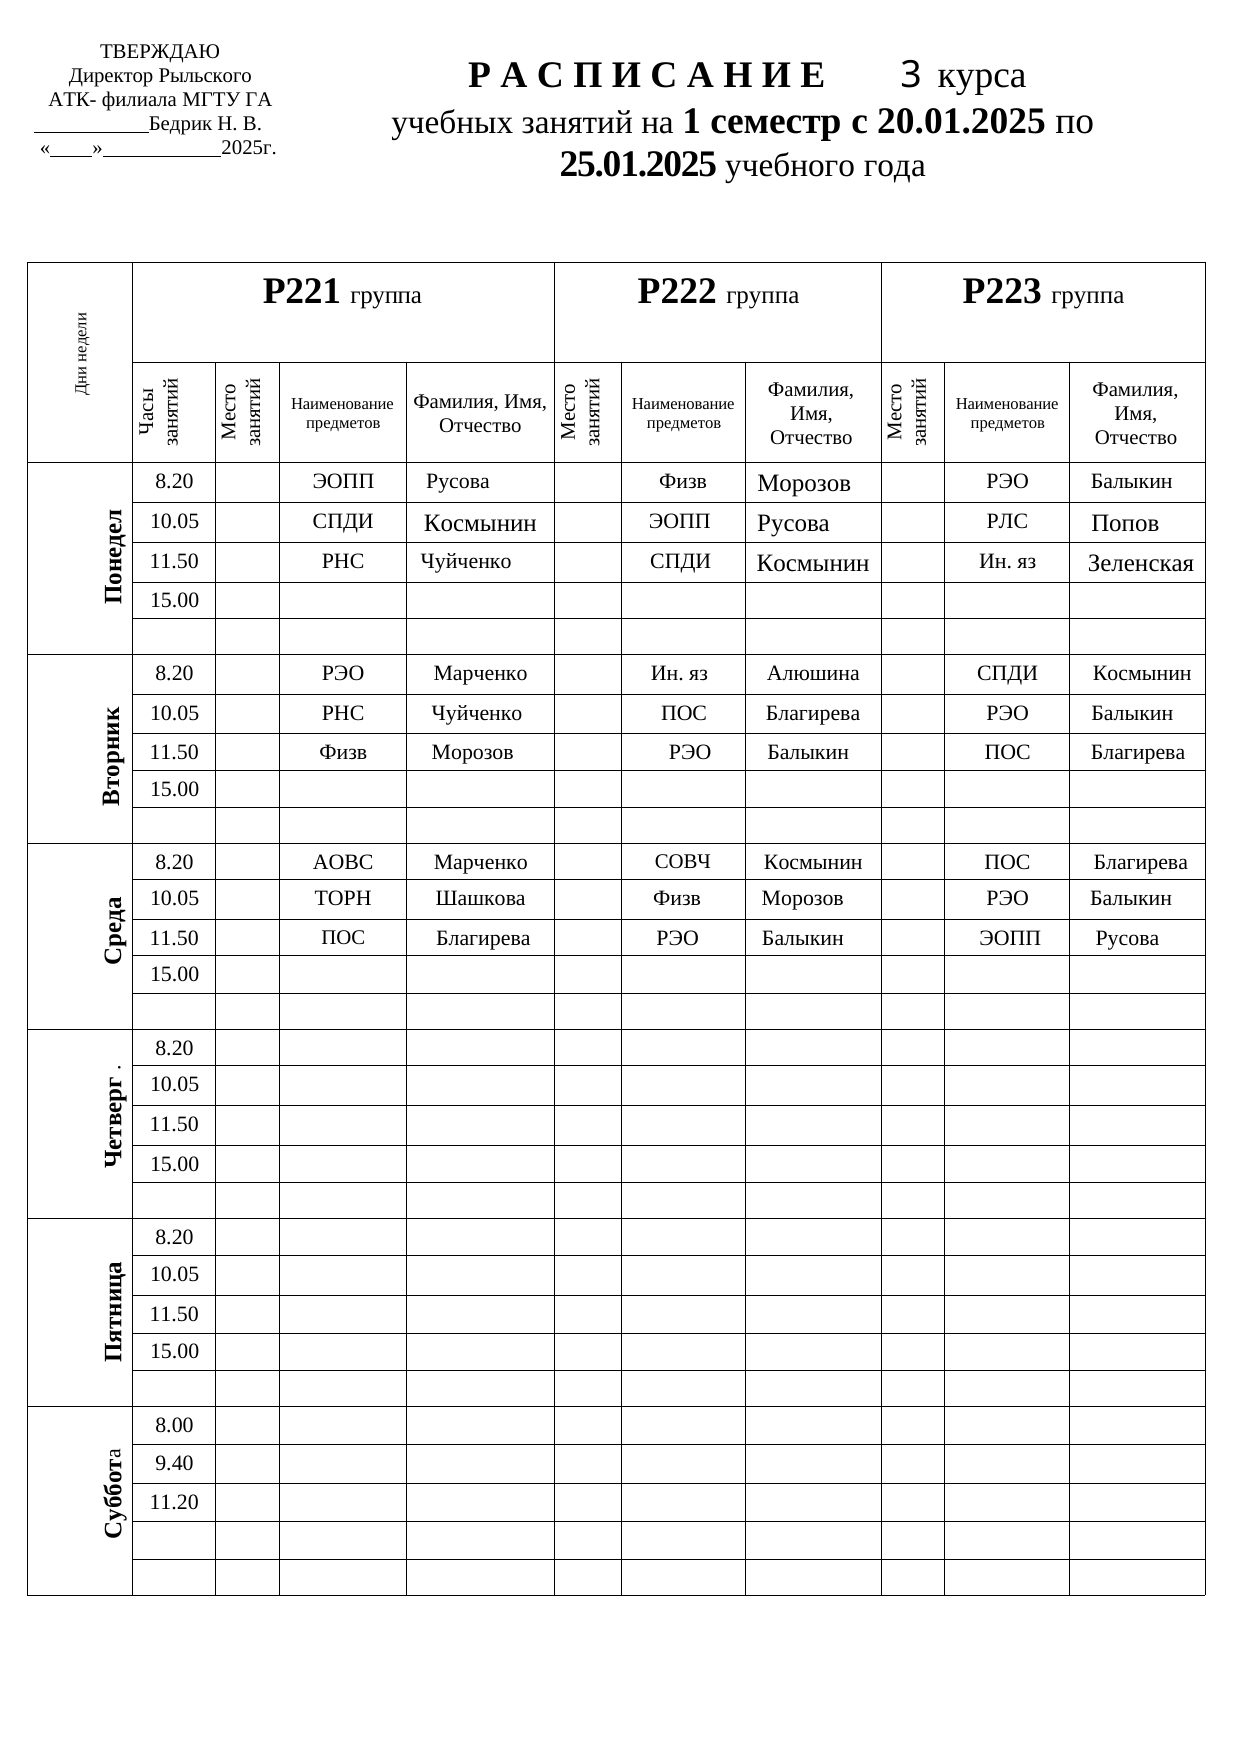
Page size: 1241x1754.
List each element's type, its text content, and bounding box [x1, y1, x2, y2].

table_cell 8.20 [133, 844, 215, 879]
table_cell [882, 1030, 944, 1065]
table_cell [555, 734, 621, 770]
table_cell [882, 463, 944, 502]
table_cell [555, 1146, 621, 1182]
table_cell [746, 1066, 881, 1104]
table_cell Наименование предметов [945, 363, 1069, 462]
table_cell [1070, 1522, 1205, 1558]
table_cell [407, 1371, 554, 1406]
table_cell 11.20 [133, 1484, 215, 1521]
table_cell Физв [622, 463, 745, 502]
table_cell [882, 655, 944, 694]
table_cell [407, 994, 554, 1029]
table_cell [407, 1296, 554, 1332]
table_cell 10.05 [133, 880, 215, 919]
table_cell [216, 1219, 279, 1255]
table_cell [133, 1560, 215, 1595]
table_cell [555, 844, 621, 879]
table_cell [622, 1066, 745, 1104]
table_header Р222 группа [555, 263, 881, 362]
table_cell 8.20 [133, 655, 215, 694]
table_cell СОВЧ [622, 844, 745, 879]
table_cell 10.05 [133, 1256, 215, 1295]
table_cell [216, 1334, 279, 1370]
table_cell [216, 1106, 279, 1144]
table_cell 10.05 [133, 1066, 215, 1104]
table_cell [133, 808, 215, 843]
table_cell Балыкин [746, 734, 881, 770]
table_cell [945, 1522, 1069, 1558]
table_cell 11.50 [133, 1296, 215, 1332]
table_cell [407, 1256, 554, 1295]
table_cell [882, 583, 944, 618]
table_cell [407, 1146, 554, 1182]
table_cell Пятница [28, 1219, 132, 1406]
table_cell [280, 1445, 406, 1483]
table_cell РЭО [945, 463, 1069, 502]
table_cell [1070, 1407, 1205, 1443]
table_cell [622, 1407, 745, 1443]
table_cell [882, 771, 944, 807]
table_cell [280, 1371, 406, 1406]
table_cell [622, 956, 745, 993]
table_cell [1070, 1183, 1205, 1218]
table_cell [882, 1407, 944, 1443]
table_cell [1070, 1296, 1205, 1332]
table_cell [555, 1407, 621, 1443]
table_cell Среда [28, 844, 132, 1029]
table_cell [882, 1522, 944, 1558]
table_cell [882, 1296, 944, 1332]
table_cell [133, 1522, 215, 1558]
table_cell [407, 1106, 554, 1144]
table_cell РЭО [622, 920, 745, 955]
table_cell [407, 1334, 554, 1370]
table_cell [407, 1183, 554, 1218]
table_cell [216, 619, 279, 654]
text Р А С П И С А Н И Е 3 курса [308, 47, 1186, 98]
table_cell [555, 1371, 621, 1406]
table_cell [882, 956, 944, 993]
table_cell [882, 695, 944, 733]
table_cell Место занятий [882, 363, 944, 462]
table_cell 15.00 [133, 771, 215, 807]
table_cell [555, 695, 621, 733]
table_cell РЭО [280, 655, 406, 694]
table_cell [945, 1296, 1069, 1332]
table_cell [746, 808, 881, 843]
table_cell [945, 1106, 1069, 1144]
table_cell [555, 1334, 621, 1370]
table_cell [216, 844, 279, 879]
table_cell [1070, 1256, 1205, 1295]
table_cell Место занятий [216, 363, 279, 462]
table_cell [216, 994, 279, 1029]
table_cell [133, 619, 215, 654]
table_cell РЭО [622, 734, 745, 770]
table_cell [280, 956, 406, 993]
table_cell [945, 1030, 1069, 1065]
table_cell [216, 1183, 279, 1218]
table_cell [280, 1334, 406, 1370]
table_cell [555, 956, 621, 993]
table_cell 10.05 [133, 695, 215, 733]
table_cell Ин. яз [945, 543, 1069, 581]
table_cell [407, 808, 554, 843]
table_cell Благирева [746, 695, 881, 733]
table_cell [407, 1560, 554, 1595]
table_cell Чуйченко [407, 695, 554, 733]
table_cell [216, 880, 279, 919]
table_cell [1070, 1219, 1205, 1255]
table_cell 11.50 [133, 734, 215, 770]
table_cell [622, 1256, 745, 1295]
table_cell [746, 1296, 881, 1332]
table_cell [746, 1484, 881, 1521]
table_cell [945, 619, 1069, 654]
table_cell [882, 1560, 944, 1595]
table_cell Балыкин [1070, 880, 1205, 919]
table_cell Суббота [28, 1407, 132, 1595]
table_cell [216, 655, 279, 694]
table_cell [555, 1106, 621, 1144]
table_cell СПДИ [622, 543, 745, 581]
table_cell Наименование предметов [622, 363, 745, 462]
table_cell [407, 1522, 554, 1558]
table_cell [555, 1066, 621, 1104]
text учебных занятий на 1 семестр с 20.01.2025 по 25.01.2025 учебного года [308, 98, 1176, 184]
table_cell [882, 503, 944, 542]
table_cell [882, 734, 944, 770]
table_cell Космынин [1070, 655, 1205, 694]
table_cell [945, 1407, 1069, 1443]
table_cell [1070, 1030, 1205, 1065]
table_cell [746, 1445, 881, 1483]
table_cell Зеленская [1070, 543, 1205, 581]
table_cell [746, 1560, 881, 1595]
table_cell Попов [1070, 503, 1205, 542]
table_cell [216, 1030, 279, 1065]
table_cell [622, 1030, 745, 1065]
table_cell [280, 1296, 406, 1332]
table_cell 11.50 [133, 920, 215, 955]
table_cell [882, 619, 944, 654]
table_cell 15.00 [133, 956, 215, 993]
table_cell [555, 1560, 621, 1595]
table_cell [407, 956, 554, 993]
table_cell [622, 1146, 745, 1182]
table_cell [622, 1445, 745, 1483]
table_cell [882, 880, 944, 919]
table_cell РЛС [945, 503, 1069, 542]
table_cell [1070, 1106, 1205, 1144]
table_cell [945, 1484, 1069, 1521]
table_cell [945, 583, 1069, 618]
table_cell [407, 1030, 554, 1065]
table_cell [1070, 583, 1205, 618]
table_cell [622, 1296, 745, 1332]
table_cell 11.50 [133, 1106, 215, 1144]
table_cell ПОС [622, 695, 745, 733]
table_cell [280, 1219, 406, 1255]
table_cell Часы занятий [133, 363, 215, 462]
table_cell Шашкова [407, 880, 554, 919]
table_cell Космынин [746, 844, 881, 879]
table_cell Русова [746, 503, 881, 542]
table_cell [555, 619, 621, 654]
table_cell [746, 1256, 881, 1295]
table_cell РЭО [945, 880, 1069, 919]
table_cell 8.00 [133, 1407, 215, 1443]
table_cell ЭОПП [622, 503, 745, 542]
table_cell [407, 1484, 554, 1521]
table_cell ПОС [945, 844, 1069, 879]
table_cell ЭОПП [280, 463, 406, 502]
table_cell [555, 1219, 621, 1255]
table_cell [407, 1219, 554, 1255]
table_cell ЭОПП [945, 920, 1069, 955]
table_cell [945, 1445, 1069, 1483]
table_cell [216, 1560, 279, 1595]
table_cell [746, 1407, 881, 1443]
table_cell [945, 808, 1069, 843]
table_cell [1070, 1560, 1205, 1595]
table_cell РНС [280, 695, 406, 733]
table_cell [882, 1219, 944, 1255]
table_cell Русова [407, 463, 554, 502]
table_cell [555, 1484, 621, 1521]
table_cell [216, 583, 279, 618]
table_cell [216, 1066, 279, 1104]
table_cell [746, 1030, 881, 1065]
table_cell Благирева [407, 920, 554, 955]
table_cell Чуйченко [407, 543, 554, 581]
table_cell [746, 1371, 881, 1406]
table_cell [280, 1106, 406, 1144]
table_cell [216, 1296, 279, 1332]
table_cell Ин. яз [622, 655, 745, 694]
table_cell Балыкин [1070, 695, 1205, 733]
table_cell [882, 1066, 944, 1104]
table_cell РНС [280, 543, 406, 581]
table_cell Фамилия, Имя, Отчество [1070, 363, 1205, 462]
table_cell [622, 771, 745, 807]
table_cell [555, 880, 621, 919]
table_cell [945, 1256, 1069, 1295]
table_cell [216, 920, 279, 955]
table_cell [407, 771, 554, 807]
table_cell [1070, 994, 1205, 1029]
table_cell [280, 1560, 406, 1595]
table_cell [280, 1066, 406, 1104]
table_cell [945, 1371, 1069, 1406]
table_cell [746, 1334, 881, 1370]
table_cell Физв [280, 734, 406, 770]
table_cell Физв [622, 880, 745, 919]
table_cell Четверг . [28, 1030, 132, 1218]
table_cell [746, 1183, 881, 1218]
text ТВЕРЖДАЮ [42, 39, 278, 63]
table_cell [407, 1066, 554, 1104]
table_cell [882, 1445, 944, 1483]
table_cell Алюшина [746, 655, 881, 694]
table_cell [555, 1256, 621, 1295]
table_cell [216, 1522, 279, 1558]
table_cell [945, 771, 1069, 807]
table_cell СПДИ [280, 503, 406, 542]
table_cell [407, 583, 554, 618]
table_cell [280, 1484, 406, 1521]
table_cell [555, 583, 621, 618]
table_cell [746, 956, 881, 993]
table_cell [216, 1146, 279, 1182]
table_cell [1070, 771, 1205, 807]
table_cell Морозов [746, 880, 881, 919]
table_cell [622, 583, 745, 618]
table_cell [882, 920, 944, 955]
table_cell [280, 619, 406, 654]
table_cell 15.00 [133, 583, 215, 618]
table_cell [555, 463, 621, 502]
table_cell [280, 1522, 406, 1558]
table_cell [280, 808, 406, 843]
table_cell [216, 1256, 279, 1295]
table_cell [555, 771, 621, 807]
table_cell [622, 808, 745, 843]
table_cell [746, 1106, 881, 1144]
table_cell [216, 1371, 279, 1406]
text « » 2025г. [39, 135, 290, 159]
table_cell Балыкин [746, 920, 881, 955]
table_cell [216, 543, 279, 581]
table_cell [882, 1146, 944, 1182]
table_cell [216, 1445, 279, 1483]
table_cell [945, 994, 1069, 1029]
table_cell [945, 1066, 1069, 1104]
table_cell 8.20 [133, 463, 215, 502]
table_cell [280, 1183, 406, 1218]
table_cell [555, 994, 621, 1029]
table_cell [555, 543, 621, 581]
table_cell [407, 619, 554, 654]
text Директор Рыльского АТК- филиала МГТУ ГА [43, 63, 278, 111]
table_cell [280, 994, 406, 1029]
table_cell [746, 1146, 881, 1182]
table_cell [882, 543, 944, 581]
table_cell [1070, 619, 1205, 654]
table_cell [882, 1484, 944, 1521]
table_cell Наименование предметов [280, 363, 406, 462]
table_cell [280, 583, 406, 618]
table_cell Русова [1070, 920, 1205, 955]
table_cell [216, 463, 279, 502]
table_cell [133, 1371, 215, 1406]
table_cell [746, 583, 881, 618]
table_cell [882, 1106, 944, 1144]
table_cell [133, 1183, 215, 1218]
table_cell [882, 1256, 944, 1295]
table_cell Вторник [28, 655, 132, 843]
table_cell [280, 1030, 406, 1065]
table_cell [555, 1296, 621, 1332]
table_cell Марченко [407, 655, 554, 694]
table_cell 9.40 [133, 1445, 215, 1483]
table_cell [622, 1522, 745, 1558]
table_cell [555, 1183, 621, 1218]
table_cell [555, 1445, 621, 1483]
table_cell [280, 1146, 406, 1182]
table_cell [555, 503, 621, 542]
table_cell [882, 808, 944, 843]
table_cell 15.00 [133, 1146, 215, 1182]
table_cell Балыкин [1070, 463, 1205, 502]
table_cell Космынин [746, 543, 881, 581]
table_cell [1070, 1334, 1205, 1370]
table_cell ТОРН [280, 880, 406, 919]
table_cell [133, 994, 215, 1029]
table_cell [280, 1256, 406, 1295]
table_cell Благирева [1070, 844, 1205, 879]
table_cell [622, 1183, 745, 1218]
table_cell Фамилия, Имя, Отчество [407, 363, 554, 462]
table_cell [555, 808, 621, 843]
table_cell 11.50 [133, 543, 215, 581]
table_cell ПОС [280, 920, 406, 955]
table_cell [555, 655, 621, 694]
table_header Р223 группа [882, 263, 1205, 362]
table_cell [1070, 1371, 1205, 1406]
table_cell [622, 1371, 745, 1406]
table_cell Марченко [407, 844, 554, 879]
table_cell [622, 1560, 745, 1595]
table_cell [280, 771, 406, 807]
table_cell [622, 1219, 745, 1255]
table_cell [1070, 1146, 1205, 1182]
table_cell [216, 734, 279, 770]
text Бедрик Н. В. [34, 111, 290, 135]
table_cell [882, 844, 944, 879]
table_cell [622, 1106, 745, 1144]
table_cell Понедел [28, 463, 132, 654]
table_cell [945, 1183, 1069, 1218]
table_cell 10.05 [133, 503, 215, 542]
table_cell [622, 1484, 745, 1521]
table_header Дни недели [28, 263, 132, 462]
table_cell [1070, 1066, 1205, 1104]
table_cell 8.20 [133, 1219, 215, 1255]
table_cell [622, 1334, 745, 1370]
table_cell Фамилия, Имя, Отчество [746, 363, 881, 462]
table_cell [1070, 1445, 1205, 1483]
table_cell [945, 1560, 1069, 1595]
table_cell РЭО [945, 695, 1069, 733]
table_cell [882, 1183, 944, 1218]
table_cell [555, 920, 621, 955]
table_cell [216, 695, 279, 733]
table_cell [746, 619, 881, 654]
table_cell АОВС [280, 844, 406, 879]
table_cell [216, 503, 279, 542]
table_cell 8.20 [133, 1030, 215, 1065]
table_cell [555, 1030, 621, 1065]
table_cell [882, 994, 944, 1029]
table_cell Морозов [407, 734, 554, 770]
table_cell Благирева [1070, 734, 1205, 770]
table_cell [407, 1445, 554, 1483]
table_cell [216, 1484, 279, 1521]
table_cell [945, 1219, 1069, 1255]
table_cell Морозов [746, 463, 881, 502]
table_cell СПДИ [945, 655, 1069, 694]
table_cell [555, 1522, 621, 1558]
table_cell [882, 1371, 944, 1406]
table_cell [622, 994, 745, 1029]
table_cell ПОС [945, 734, 1069, 770]
table_cell 15.00 [133, 1334, 215, 1370]
table_cell [746, 994, 881, 1029]
table_cell [280, 1407, 406, 1443]
table_cell [945, 1146, 1069, 1182]
table_header Р221 группа [133, 263, 554, 362]
table_cell [1070, 956, 1205, 993]
table_cell [746, 1522, 881, 1558]
table_cell [1070, 1484, 1205, 1521]
table_cell [216, 771, 279, 807]
table_cell [1070, 808, 1205, 843]
table_cell [882, 1334, 944, 1370]
table_cell Место занятий [555, 363, 621, 462]
table_cell [216, 956, 279, 993]
table_cell [945, 1334, 1069, 1370]
table_cell [746, 771, 881, 807]
table_cell [216, 1407, 279, 1443]
table_cell [407, 1407, 554, 1443]
table_cell [945, 956, 1069, 993]
table_cell Космынин [407, 503, 554, 542]
table_cell [746, 1219, 881, 1255]
table_cell [622, 619, 745, 654]
table_cell [216, 808, 279, 843]
